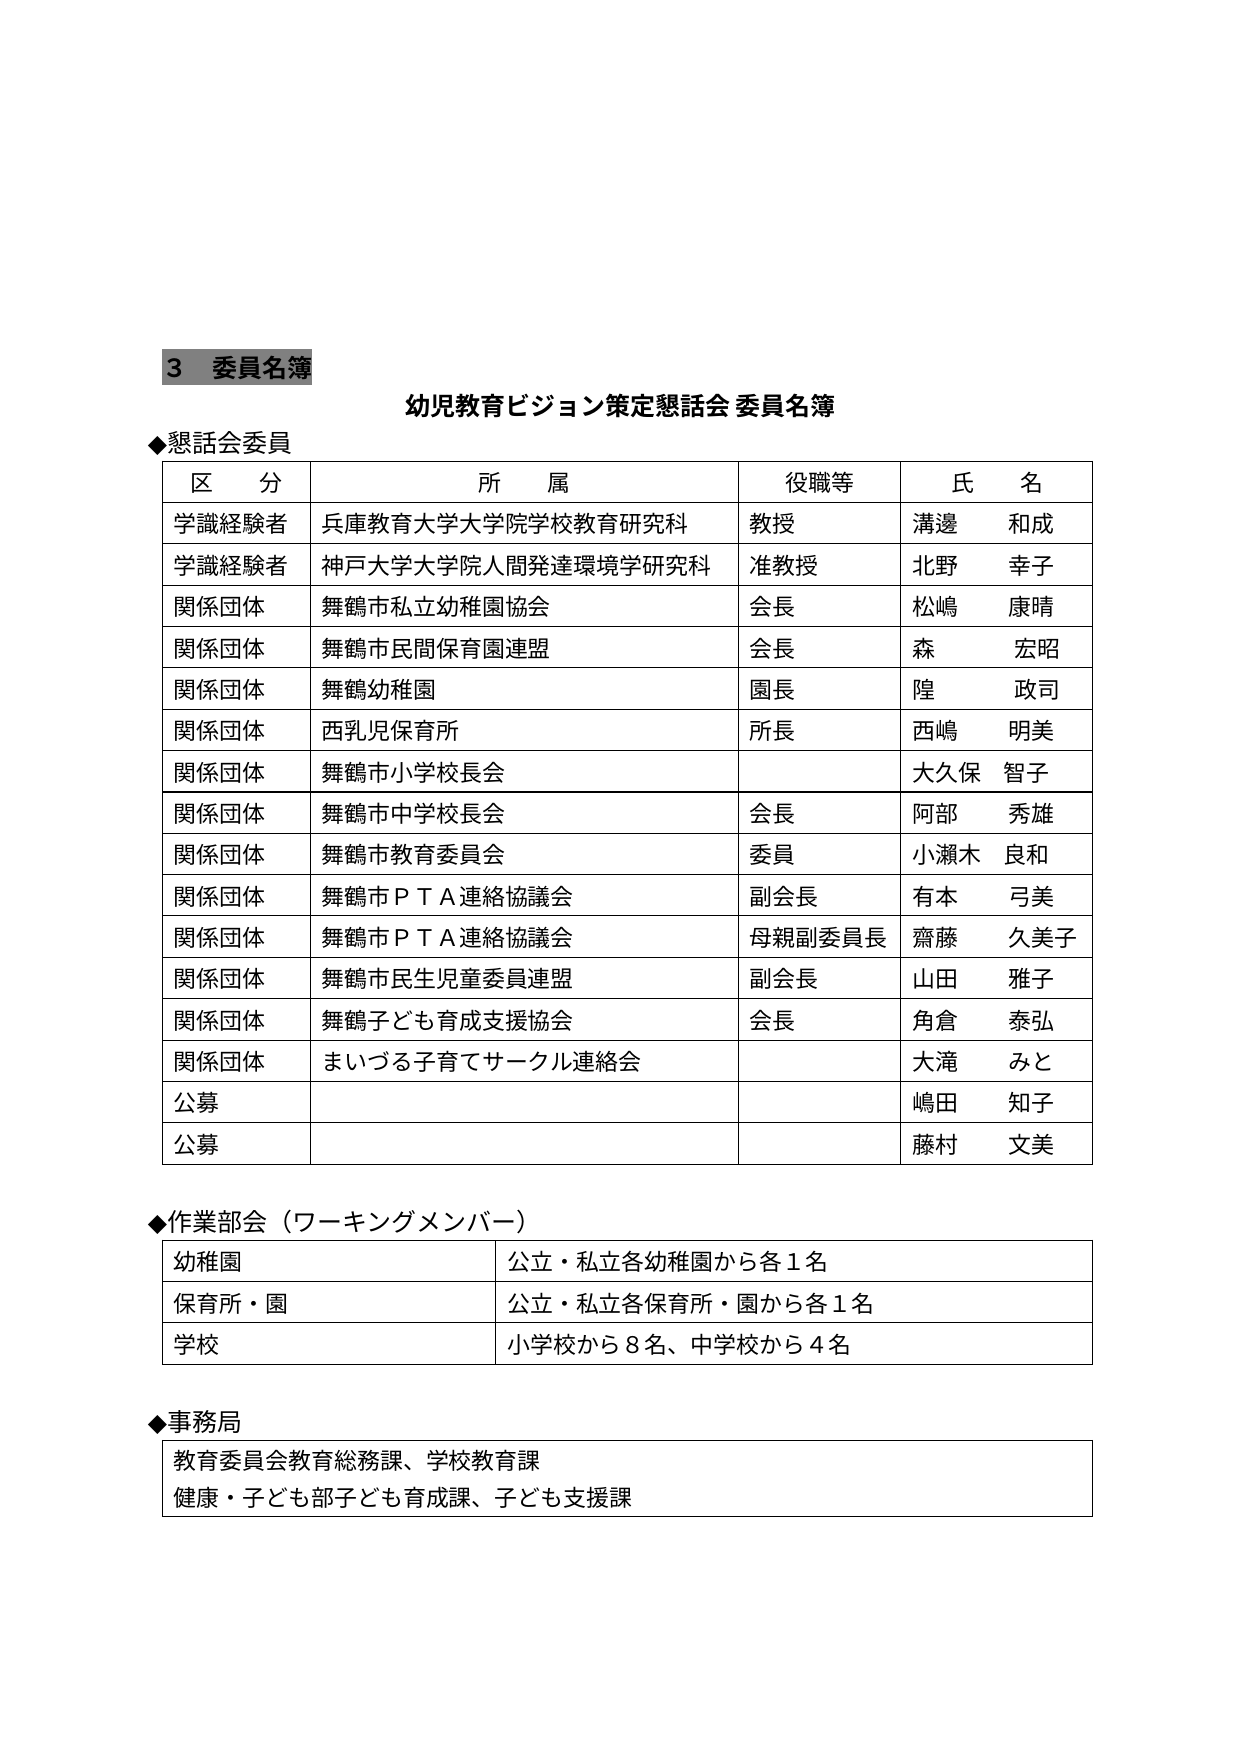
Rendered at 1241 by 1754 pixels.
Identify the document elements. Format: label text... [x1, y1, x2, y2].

table_cell [311, 1123, 738, 1163]
table_cell 松嶋 康晴 [901, 586, 1092, 626]
table_cell 関係団体 [163, 916, 310, 957]
table_header 区 分 [163, 462, 310, 502]
table_cell [739, 1041, 900, 1081]
table_header 氏 名 [901, 462, 1092, 502]
text ◆作業部会（ワーキングメンバー） [148, 1202, 1092, 1239]
table_cell 関係団体 [163, 1041, 310, 1081]
table_cell 森 宏昭 [901, 627, 1092, 667]
text 幼児教育ビジョン策定懇話会 委員名簿 [148, 386, 1092, 423]
table_cell 関係団体 [163, 751, 310, 791]
table_cell 阿部 秀雄 [901, 793, 1092, 833]
table_cell [739, 1082, 900, 1122]
table_header 公立・私立各幼稚園から各１名 [496, 1241, 1092, 1281]
table_cell 小瀨木 良和 [901, 834, 1092, 874]
table_cell 会長 [739, 586, 900, 626]
table_cell 関係団体 [163, 958, 310, 998]
text ３ 委員名簿 [148, 348, 1092, 386]
table_cell 准教授 [739, 544, 900, 584]
table_cell 舞鶴幼稚園 [311, 668, 738, 709]
table_cell 大久保 智子 [901, 751, 1092, 791]
table_cell [739, 1123, 900, 1163]
table_cell 溝邊 和成 [901, 503, 1092, 543]
table_cell 藤村 文美 [901, 1123, 1092, 1163]
table_cell 関係団体 [163, 875, 310, 915]
table_cell 公募 [163, 1082, 310, 1122]
table_cell 公立・私立各保育所・園から各１名 [496, 1282, 1092, 1322]
table_cell 副会長 [739, 875, 900, 915]
table_header 所 属 [311, 462, 738, 502]
table_cell 舞鶴市ＰＴＡ連絡協議会 [311, 916, 738, 957]
table_cell 舞鶴市私立幼稚園協会 [311, 586, 738, 626]
table_cell 所長 [739, 710, 900, 750]
table_cell 舞鶴市民間保育園連盟 [311, 627, 738, 667]
table_cell 舞鶴市ＰＴＡ連絡協議会 [311, 875, 738, 915]
table_cell 関係団体 [163, 793, 310, 833]
table_cell 学識経験者 [163, 503, 310, 543]
table_cell 角倉 泰弘 [901, 999, 1092, 1039]
text ◆事務局 [148, 1402, 1092, 1440]
table_cell 大滝 みと [901, 1041, 1092, 1081]
table_cell 西嶋 明美 [901, 710, 1092, 750]
table_cell 関係団体 [163, 627, 310, 667]
text ◆懇話会委員 [148, 423, 1092, 461]
table_cell 保育所・園 [163, 1282, 495, 1322]
table_cell 北野 幸子 [901, 544, 1092, 584]
table_cell [311, 1082, 738, 1122]
table_cell [739, 751, 900, 791]
table_cell 学識経験者 [163, 544, 310, 584]
table_cell 会長 [739, 793, 900, 833]
table_cell 公募 [163, 1123, 310, 1163]
table_cell 小学校から８名、中学校から４名 [496, 1323, 1092, 1364]
table_cell 学校 [163, 1323, 495, 1364]
table_header 教育委員会教育総務課、学校教育課 健康・子ども部子ども育成課、子ども支援課 [163, 1441, 1092, 1516]
table_header 幼稚園 [163, 1241, 495, 1281]
table_cell 関係団体 [163, 586, 310, 626]
table_cell 会長 [739, 999, 900, 1039]
table_cell 委員 [739, 834, 900, 874]
table_cell 舞鶴市民生児童委員連盟 [311, 958, 738, 998]
table_cell 舞鶴市小学校長会 [311, 751, 738, 791]
table_cell まいづる子育てサークル連絡会 [311, 1041, 738, 1081]
table_cell 有本 弓美 [901, 875, 1092, 915]
table_cell 関係団体 [163, 710, 310, 750]
table_header 役職等 [739, 462, 900, 502]
table_cell 教授 [739, 503, 900, 543]
table_cell 山田 雅子 [901, 958, 1092, 998]
table_cell 西乳児保育所 [311, 710, 738, 750]
table_cell 神戸大学大学院人間発達環境学研究科 [311, 544, 738, 584]
table_cell 兵庫教育大学大学院学校教育研究科 [311, 503, 738, 543]
table_cell 関係団体 [163, 834, 310, 874]
table_cell 関係団体 [163, 668, 310, 709]
table_cell 関係団体 [163, 999, 310, 1039]
table_cell 嶋田 知子 [901, 1082, 1092, 1122]
table_cell 舞鶴子ども育成支援協会 [311, 999, 738, 1039]
table_cell 会長 [739, 627, 900, 667]
table_cell 舞鶴市教育委員会 [311, 834, 738, 874]
table_cell 副会長 [739, 958, 900, 998]
table_cell 齋藤 久美子 [901, 916, 1092, 957]
table_cell 舞鶴市中学校長会 [311, 793, 738, 833]
table_cell 園長 [739, 668, 900, 709]
table_cell 隍 政司 [901, 668, 1092, 709]
table_cell 母親副委員長 [739, 916, 900, 957]
